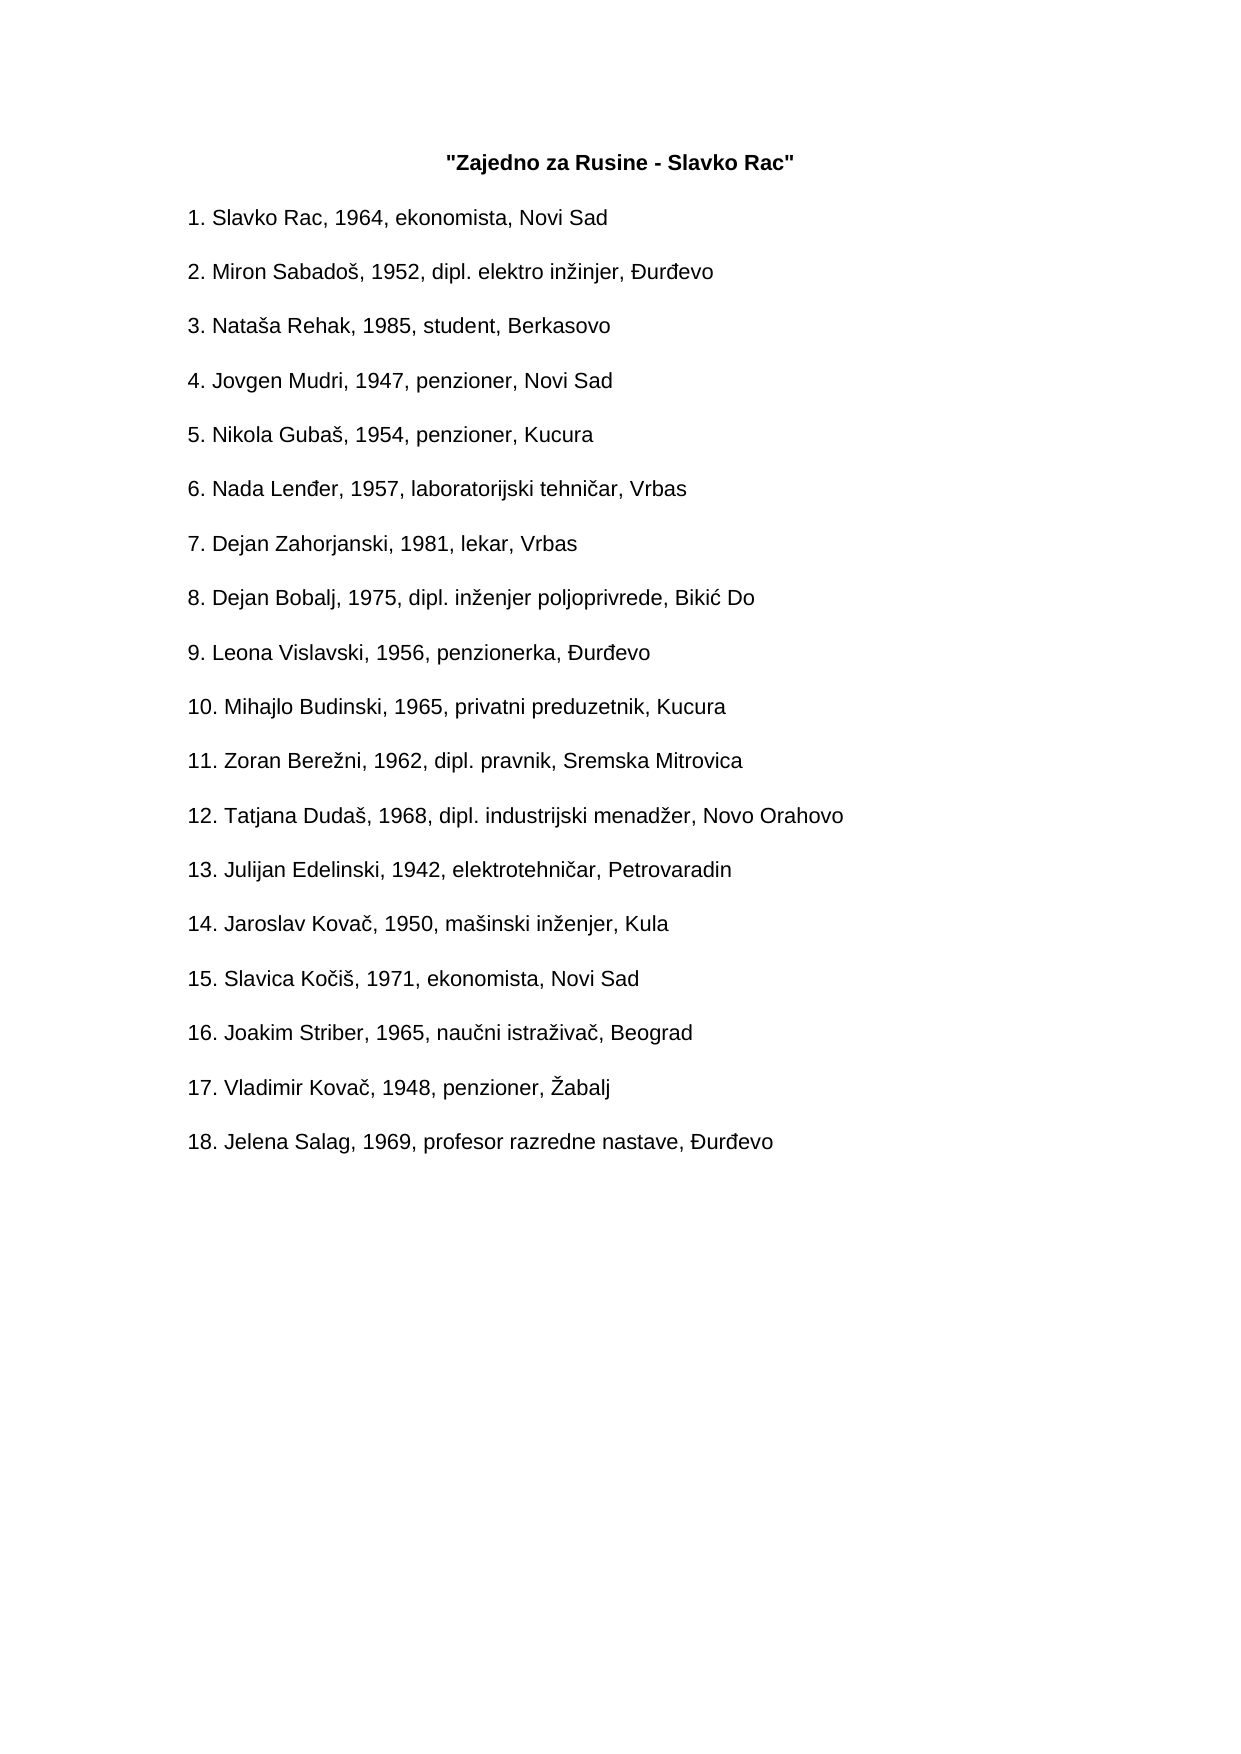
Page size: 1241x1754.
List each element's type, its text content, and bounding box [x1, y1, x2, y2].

text 16. Joakim Striber, 1965, naučni istraživač, Beograd [187, 1020, 1053, 1045]
text "Zajedno za Rusine - Slavko Rac" [187, 150, 1053, 175]
text 7. Dejan Zahorjanski, 1981, lekar, Vrbas [187, 531, 1053, 556]
text 8. Dejan Bobalj, 1975, dipl. inženjer poljoprivrede, Bikić Do [187, 585, 1053, 610]
text 11. Zoran Berežni, 1962, dipl. pravnik, Sremska Mitrovica [187, 748, 1053, 773]
text 14. Jaroslav Kovač, 1950, mašinski inženjer, Kula [187, 911, 1053, 936]
text 12. Tatjana Dudaš, 1968, dipl. industrijski menadžer, Novo Orahovo [187, 802, 1053, 828]
text 1. Slavko Rac, 1964, ekonomista, Novi Sad [187, 204, 1053, 229]
text 2. Miron Sabadoš, 1952, dipl. elektro inžinjer, Đurđevo [187, 259, 1053, 284]
text 15. Slavica Kočiš, 1971, ekonomista, Novi Sad [187, 966, 1053, 991]
text 13. Julijan Edelinski, 1942, elektrotehničar, Petrovaradin [187, 857, 1053, 882]
text 18. Jelena Salag, 1969, profesor razredne nastave, Đurđevo [187, 1129, 1053, 1154]
text 5. Nikola Gubaš, 1954, penzioner, Kucura [187, 422, 1053, 447]
text 17. Vladimir Kovač, 1948, penzioner, Žabalj [187, 1074, 1053, 1099]
text 3. Nataša Rehak, 1985, student, Berkasovo [187, 313, 1053, 338]
text 4. Jovgen Mudri, 1947, penzioner, Novi Sad [187, 367, 1053, 393]
text 9. Leona Vislavski, 1956, penzionerka, Đurđevo [187, 639, 1053, 664]
text 6. Nada Lenđer, 1957, laboratorijski tehničar, Vrbas [187, 476, 1053, 501]
text 10. Mihajlo Budinski, 1965, privatni preduzetnik, Kucura [187, 694, 1053, 719]
